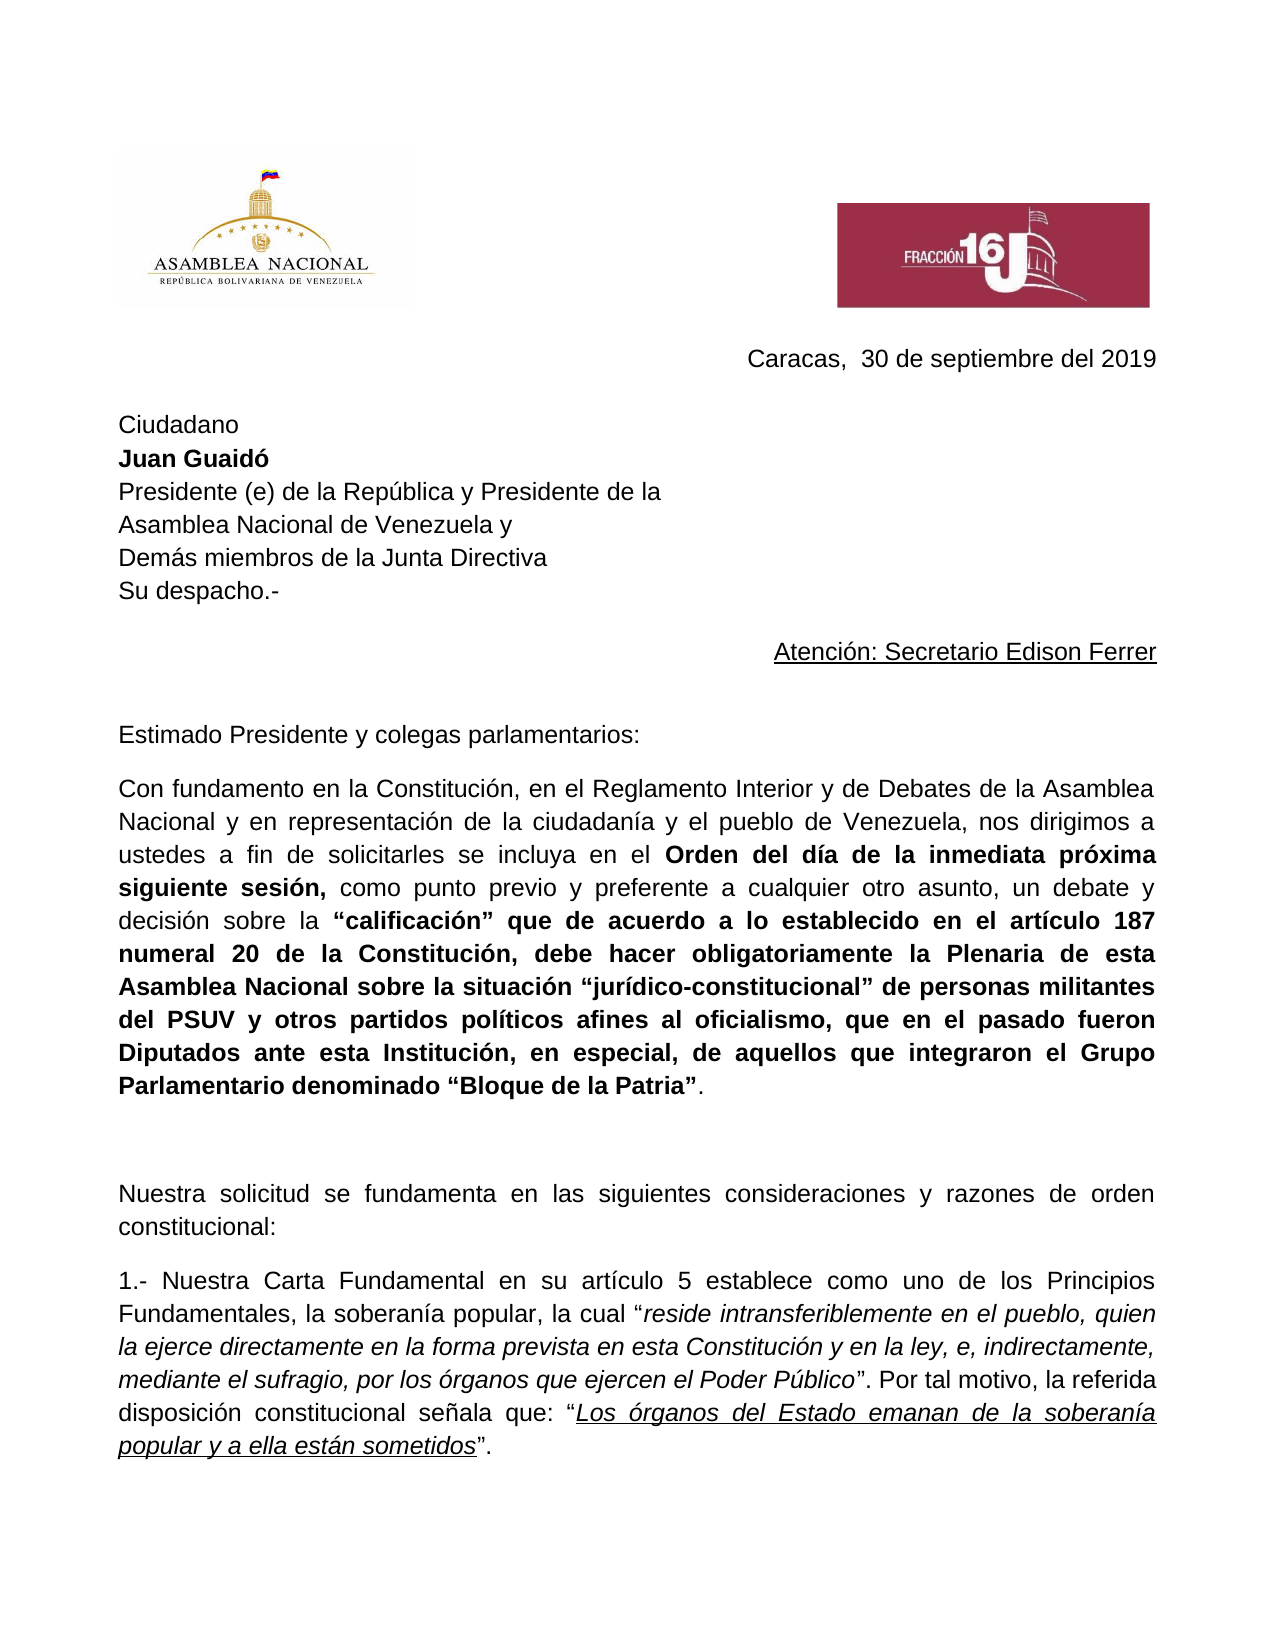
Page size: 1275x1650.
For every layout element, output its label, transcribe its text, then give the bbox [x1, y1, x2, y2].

text Demás miembros de la Junta Directiva [118, 543, 1157, 571]
text Su despacho.- [118, 576, 1157, 604]
text Estimado Presidente y colegas parlamentarios: [118, 720, 1157, 749]
text Atención: Secretario Edison Ferrer [118, 637, 1157, 666]
picture [118, 147, 414, 308]
text Asamblea Nacional de Venezuela y [118, 509, 1157, 538]
text Ciudadano [118, 411, 1157, 439]
text Caracas, 30 de septiembre del 2019 [118, 344, 1157, 373]
text Con fundamento en la Constitución, en el Reglamento Interior y de Debates de la Asamblea Nacional y en representación de la ciudadanía y el pueblo de Venezuela, nos dirigimos a ustedes a fin de solicitarles se incluya en el Orden del día de la inmediata próxima siguiente sesión, como punto previo y preferente a cualquier otro asunto, un debate y decisión sobre la “calificación” que de acuerdo a lo establecido en el artículo 187 numeral 20 de la Constitución, debe hacer obligatoriamente la Plenaria de esta Asamblea Nacional sobre la situación “jurídico-constitucional” de personas militantes del PSUV y otros partidos políticos afines al oficialismo, que en el pasado fueron Diputados ante esta Institución, en especial, de aquellos que integraron el Grupo Parlamentario denominado “Bloque de la Patria”. [118, 774, 1157, 1100]
picture [837, 203, 1150, 308]
text Nuestra solicitud se fundamenta en las siguientes consideraciones y razones de orden constitucional: [118, 1179, 1157, 1241]
text Juan Guaidó [118, 443, 1157, 472]
text Presidente (e) de la República y Presidente de la [118, 477, 1157, 505]
text 1.- Nuestra Carta Fundamental en su artículo 5 establece como uno de los Principios Fundamentales, la soberanía popular, la cual “reside intransferiblemente en el pueblo, quien la ejerce directamente en la forma prevista en esta Constitución y en la ley, e, indirectamente, mediante el sufragio, por los órganos que ejercen el Poder Público”. Por tal motivo, la referida disposición constitucional señala que: “Los órganos del Estado emanan de la soberanía popular y a ella están sometidos”. [118, 1266, 1157, 1459]
